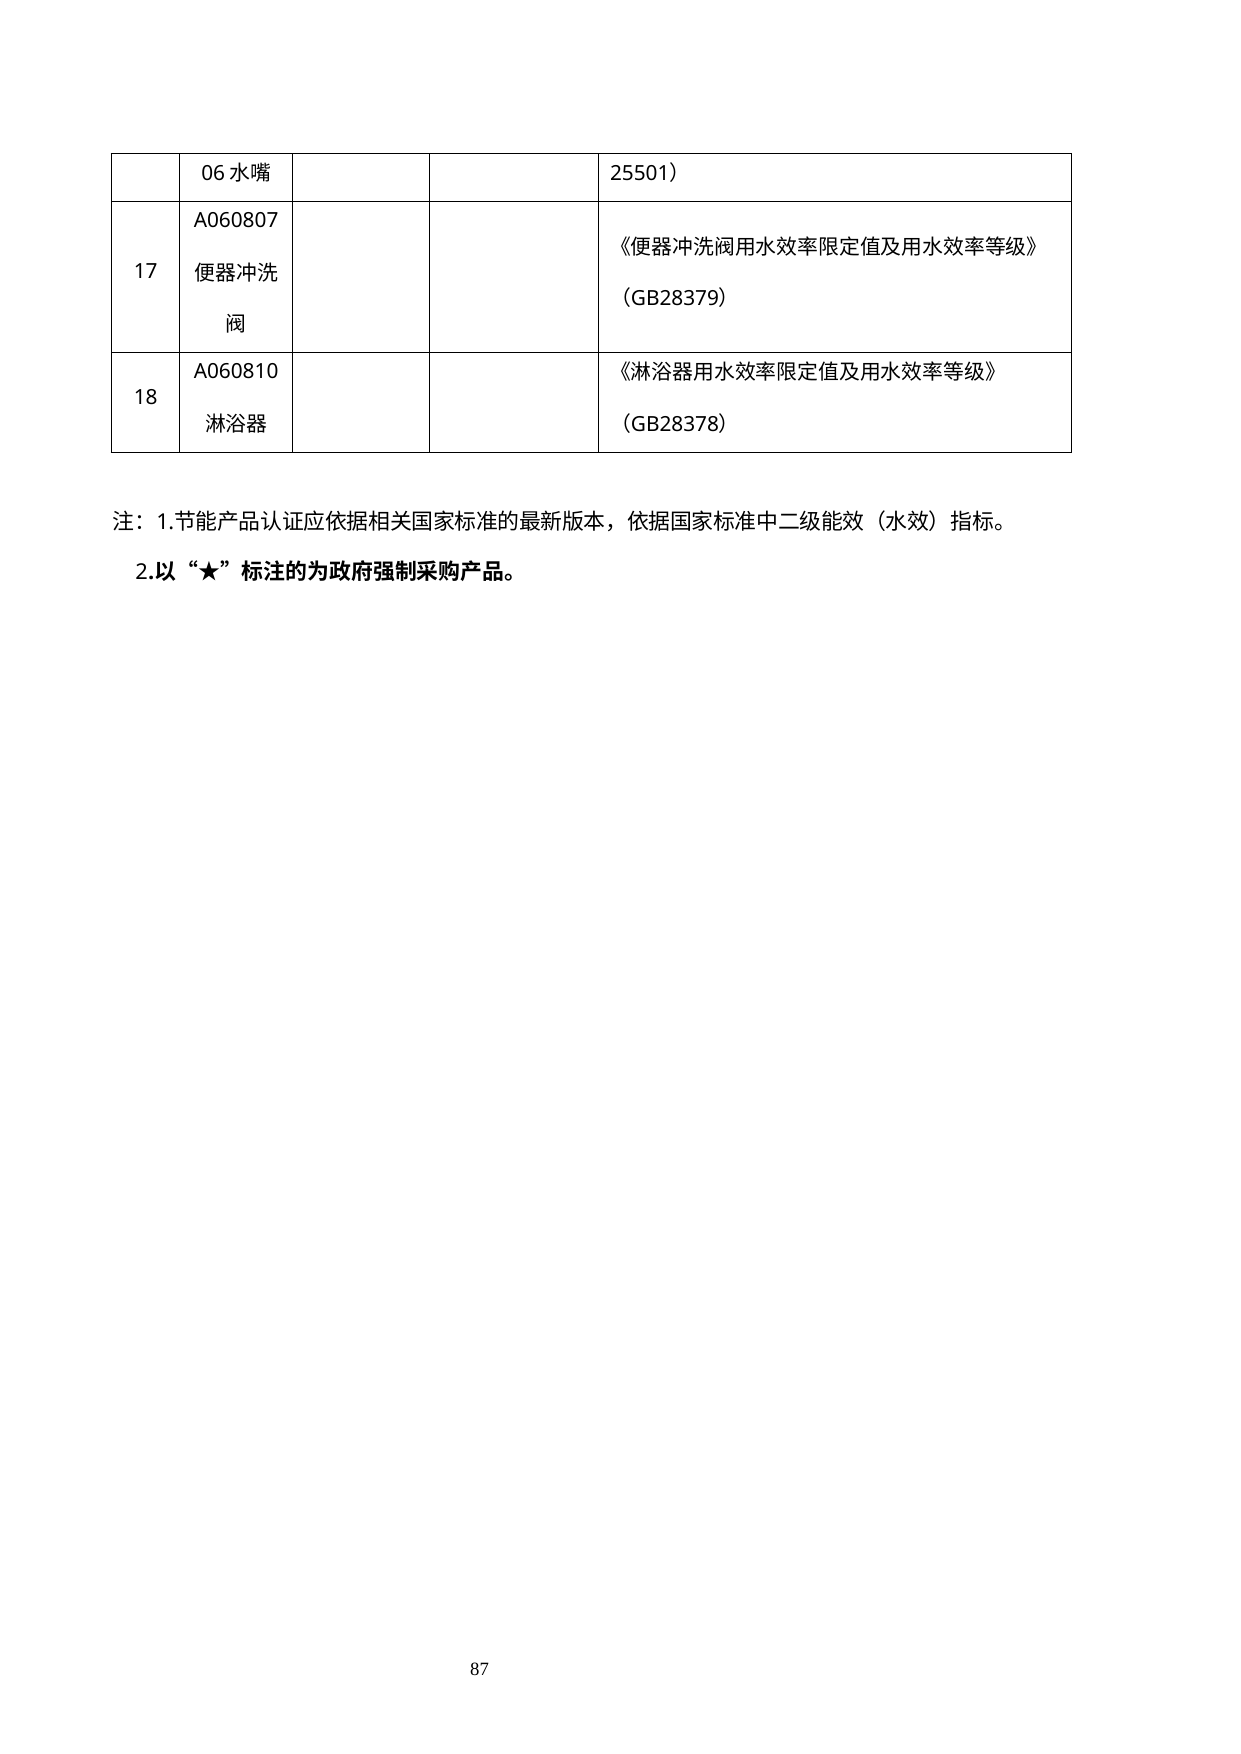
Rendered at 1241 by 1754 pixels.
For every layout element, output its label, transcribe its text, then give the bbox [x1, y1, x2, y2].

table_cell [430, 353, 598, 452]
table_cell [430, 202, 598, 352]
table_cell [293, 154, 429, 201]
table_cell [599, 154, 1071, 201]
table_cell A060810淋浴器 [180, 353, 292, 452]
text 2.以“★”标注的为政府强制采购产品。 [112, 553, 1128, 587]
table_cell 16 [112, 154, 179, 201]
text 注：1.节能产品认证应依据相关国家标准的最新版本，依据国家标准中二级能效（水效）指标。 [112, 502, 1128, 537]
table_cell ★A060806水嘴 [180, 154, 292, 201]
table_cell 《淋浴器用水效率限定值及用水效率等级》（GB28378） [599, 353, 1071, 452]
table_cell 《便器冲洗阀用水效率限定值及用水效率等级》（GB28379） [599, 202, 1071, 352]
table_cell 17 [112, 202, 179, 352]
table_cell A060807便器冲洗阀 [180, 202, 292, 352]
table_cell [293, 202, 429, 352]
table_cell [430, 154, 598, 201]
table_cell [293, 353, 429, 452]
table_cell 18 [112, 353, 179, 452]
